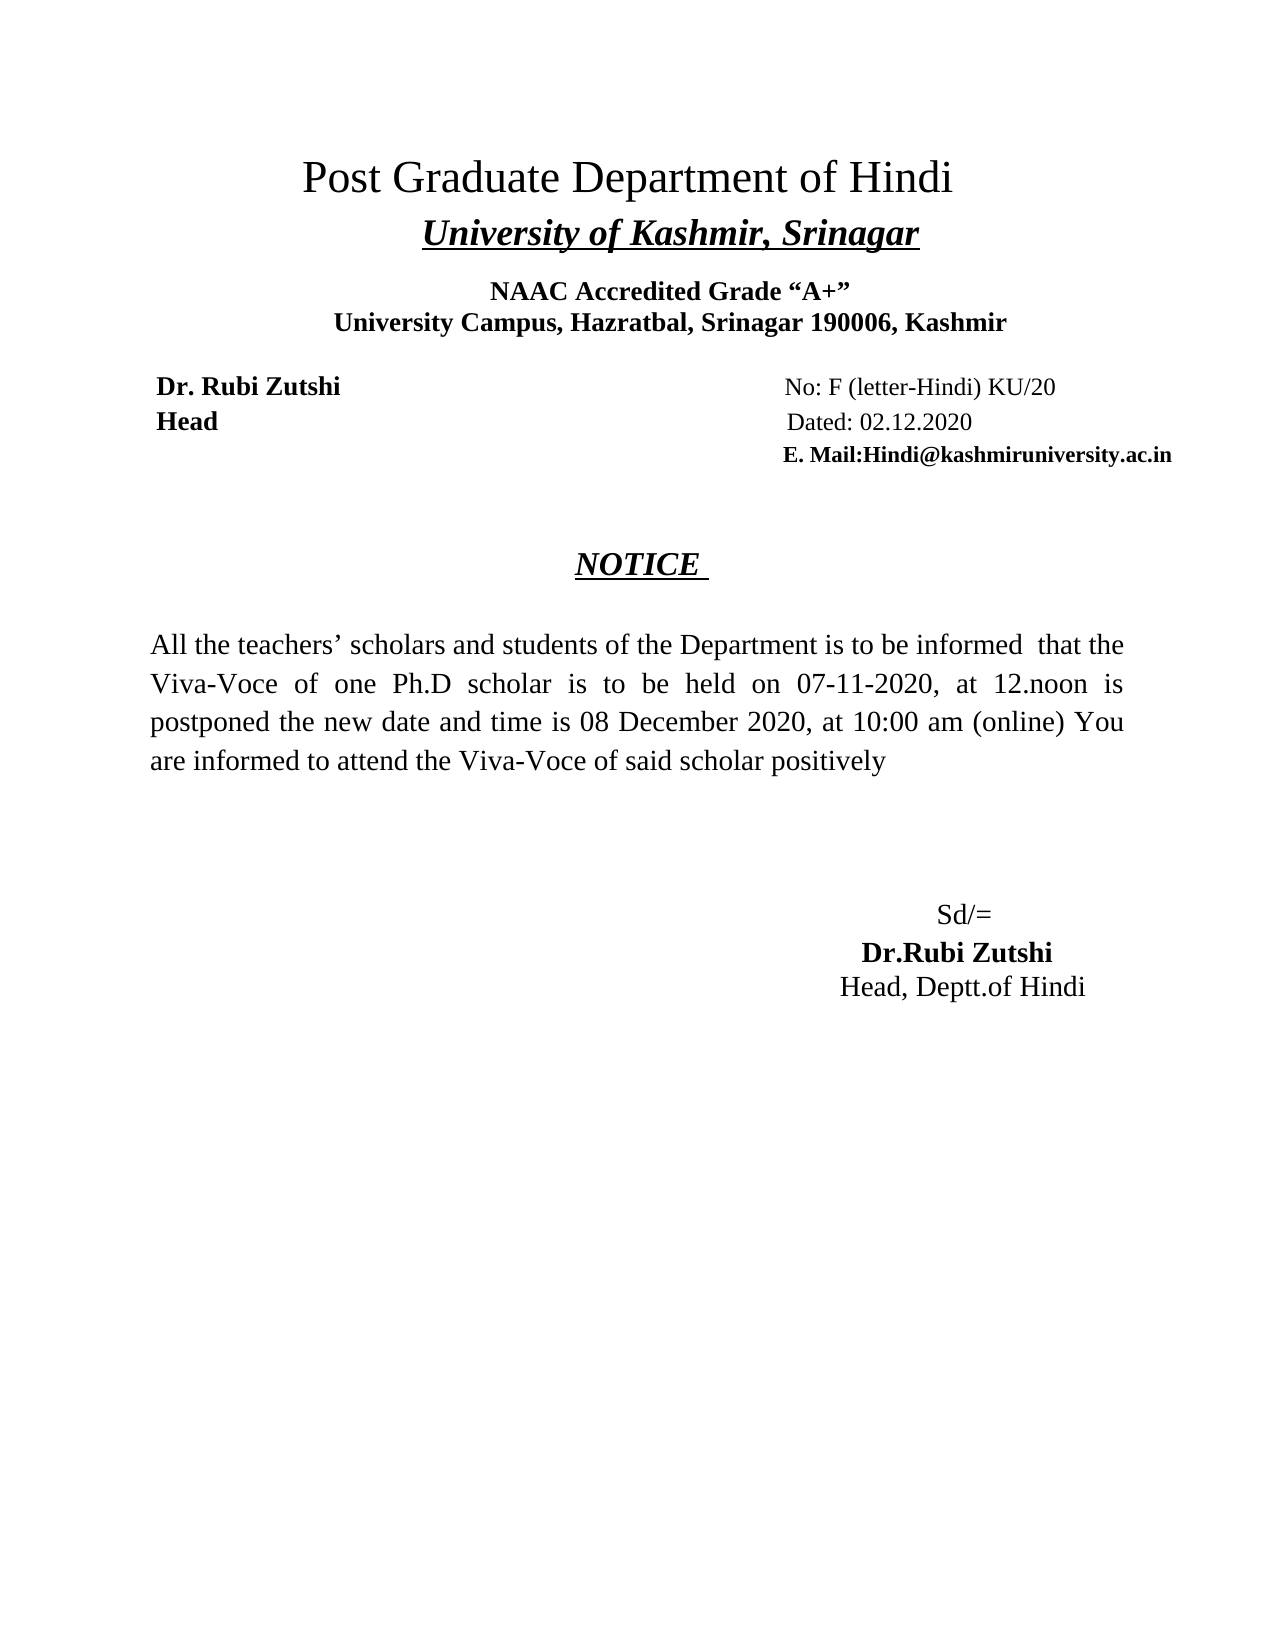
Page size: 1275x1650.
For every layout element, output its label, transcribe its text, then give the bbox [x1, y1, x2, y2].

text All the teachers’ scholars and students of the Department is to be informed that the Viva-Voce of one Ph.D scholar is to be held on 07-11-2020, at 12.noon is postponed the new date and time is 08 December 2020, at 10:00 am (online) You are informed to attend the Viva-Voce of said scholar positively [150, 627, 1125, 776]
text Head, Deptt.of Hindi [825, 969, 1125, 1003]
text University Campus, Hazratbal, Srinagar 190006, Kashmir [216, 306, 1125, 337]
text E. Mail:Hindi@kashmiruniversity.ac.in [216, 441, 1237, 467]
text University of Kashmir, Srinagar [216, 211, 1125, 254]
text Post Graduate Department of Hindi [150, 150, 1059, 203]
text NOTICE [150, 544, 1125, 583]
text Dr.Rubi Zutshi [750, 936, 1125, 969]
text Sd/= [150, 897, 1125, 931]
text Dr. Rubi Zutshi No: F (letter-Hindi) KU/20 [150, 370, 1275, 401]
text NAAC Accredited Grade “A+” [216, 275, 1125, 306]
text Head Dated: 02.12.2020 [150, 405, 1275, 437]
